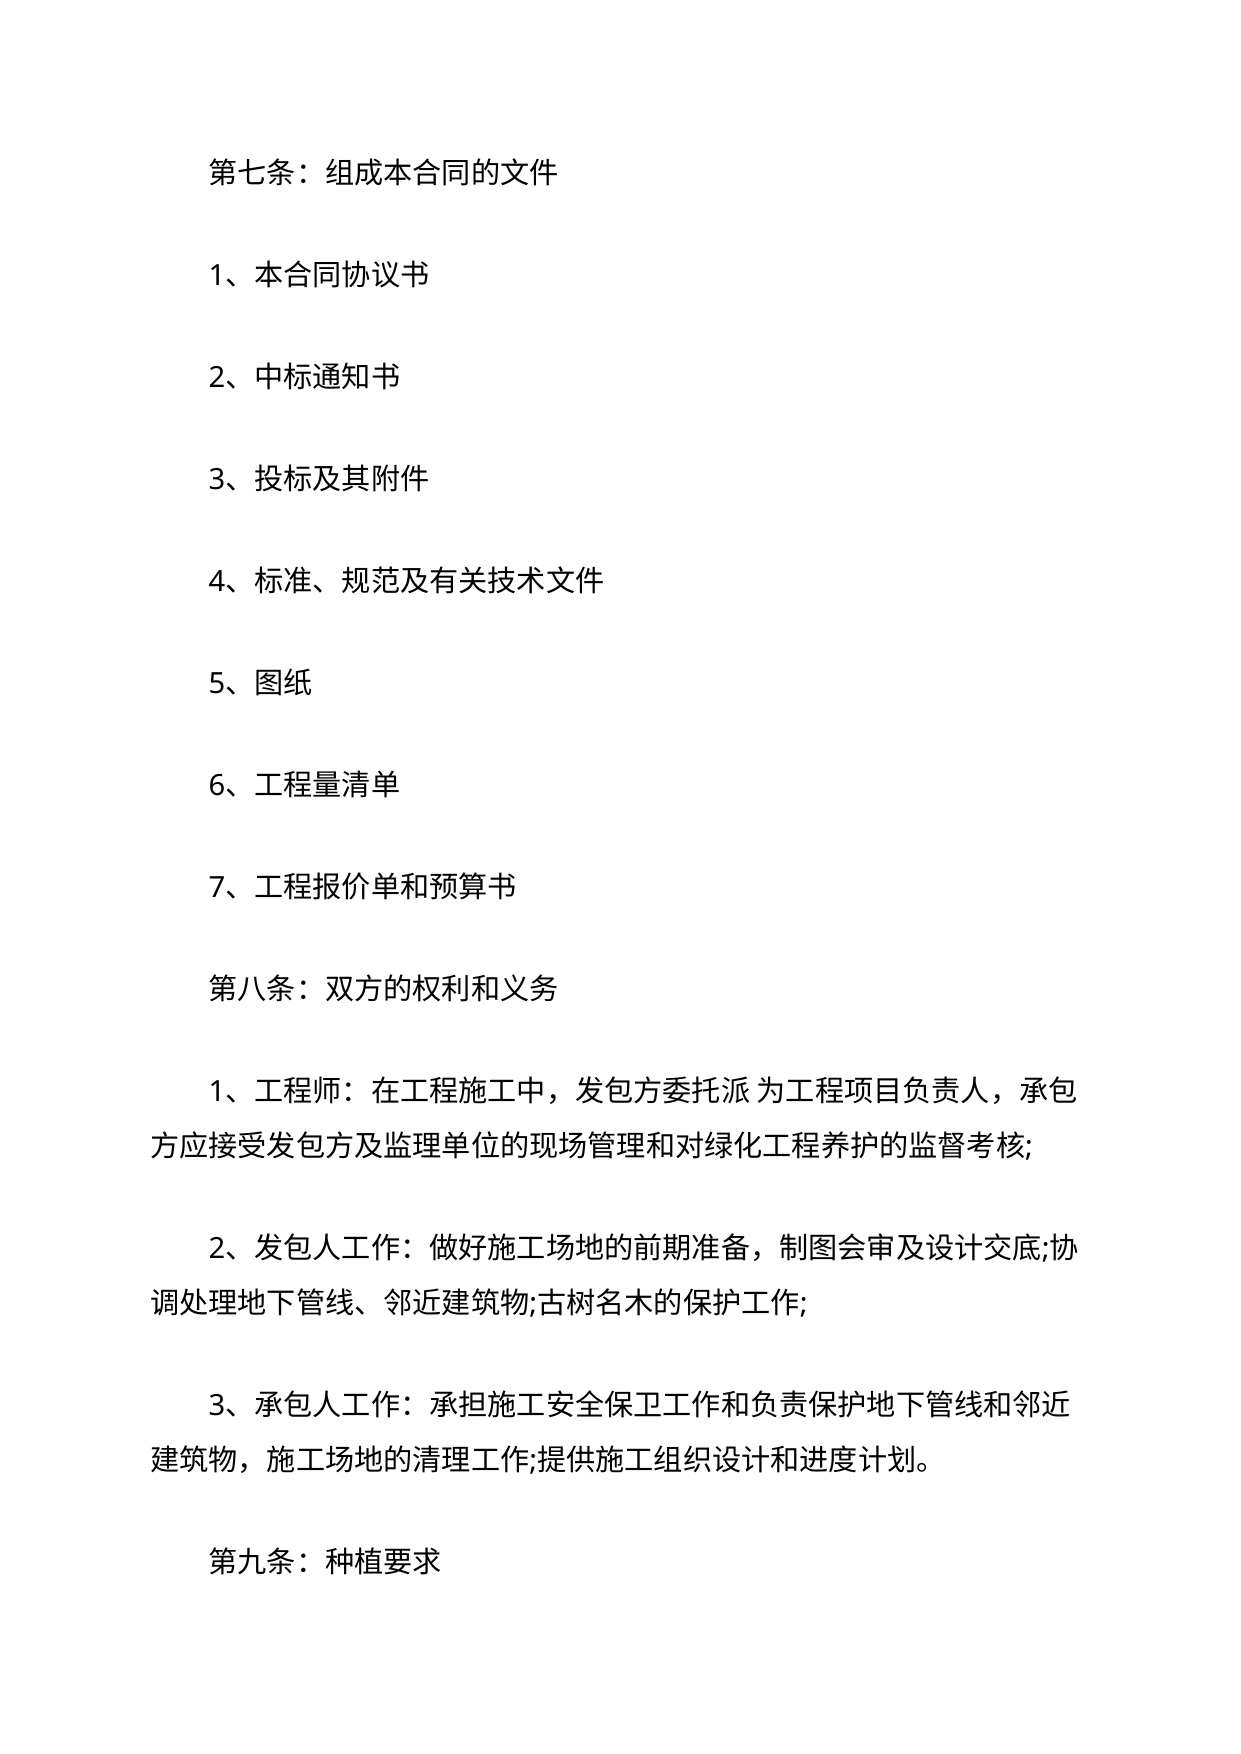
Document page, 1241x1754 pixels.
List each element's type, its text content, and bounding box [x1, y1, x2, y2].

text 7、工程报价单和预算书 [150, 864, 1090, 906]
text 2、发包人工作：做好施工场地的前期准备，制图会审及设计交底;协调处理地下管线、邻近建筑物;古树名木的保护工作; [150, 1224, 1090, 1322]
text 5、图纸 [150, 660, 1090, 702]
text 第九条：种植要求 [150, 1538, 1090, 1581]
text 2、中标通知书 [150, 354, 1090, 396]
text 1、工程师：在工程施工中，发包方委托派 为工程项目负责人，承包方应接受发包方及监理单位的现场管理和对绿化工程养护的监督考核; [150, 1067, 1090, 1165]
text 3、承包人工作：承担施工安全保卫工作和负责保护地下管线和邻近建筑物，施工场地的清理工作;提供施工组织设计和进度计划。 [150, 1381, 1090, 1479]
text 第八条：双方的权利和义务 [150, 966, 1090, 1008]
text 第七条：组成本合同的文件 [150, 150, 1090, 192]
text 1、本合同协议书 [150, 252, 1090, 294]
text 3、投标及其附件 [150, 456, 1090, 498]
text 4、标准、规范及有关技术文件 [150, 558, 1090, 600]
text 6、工程量清单 [150, 762, 1090, 804]
